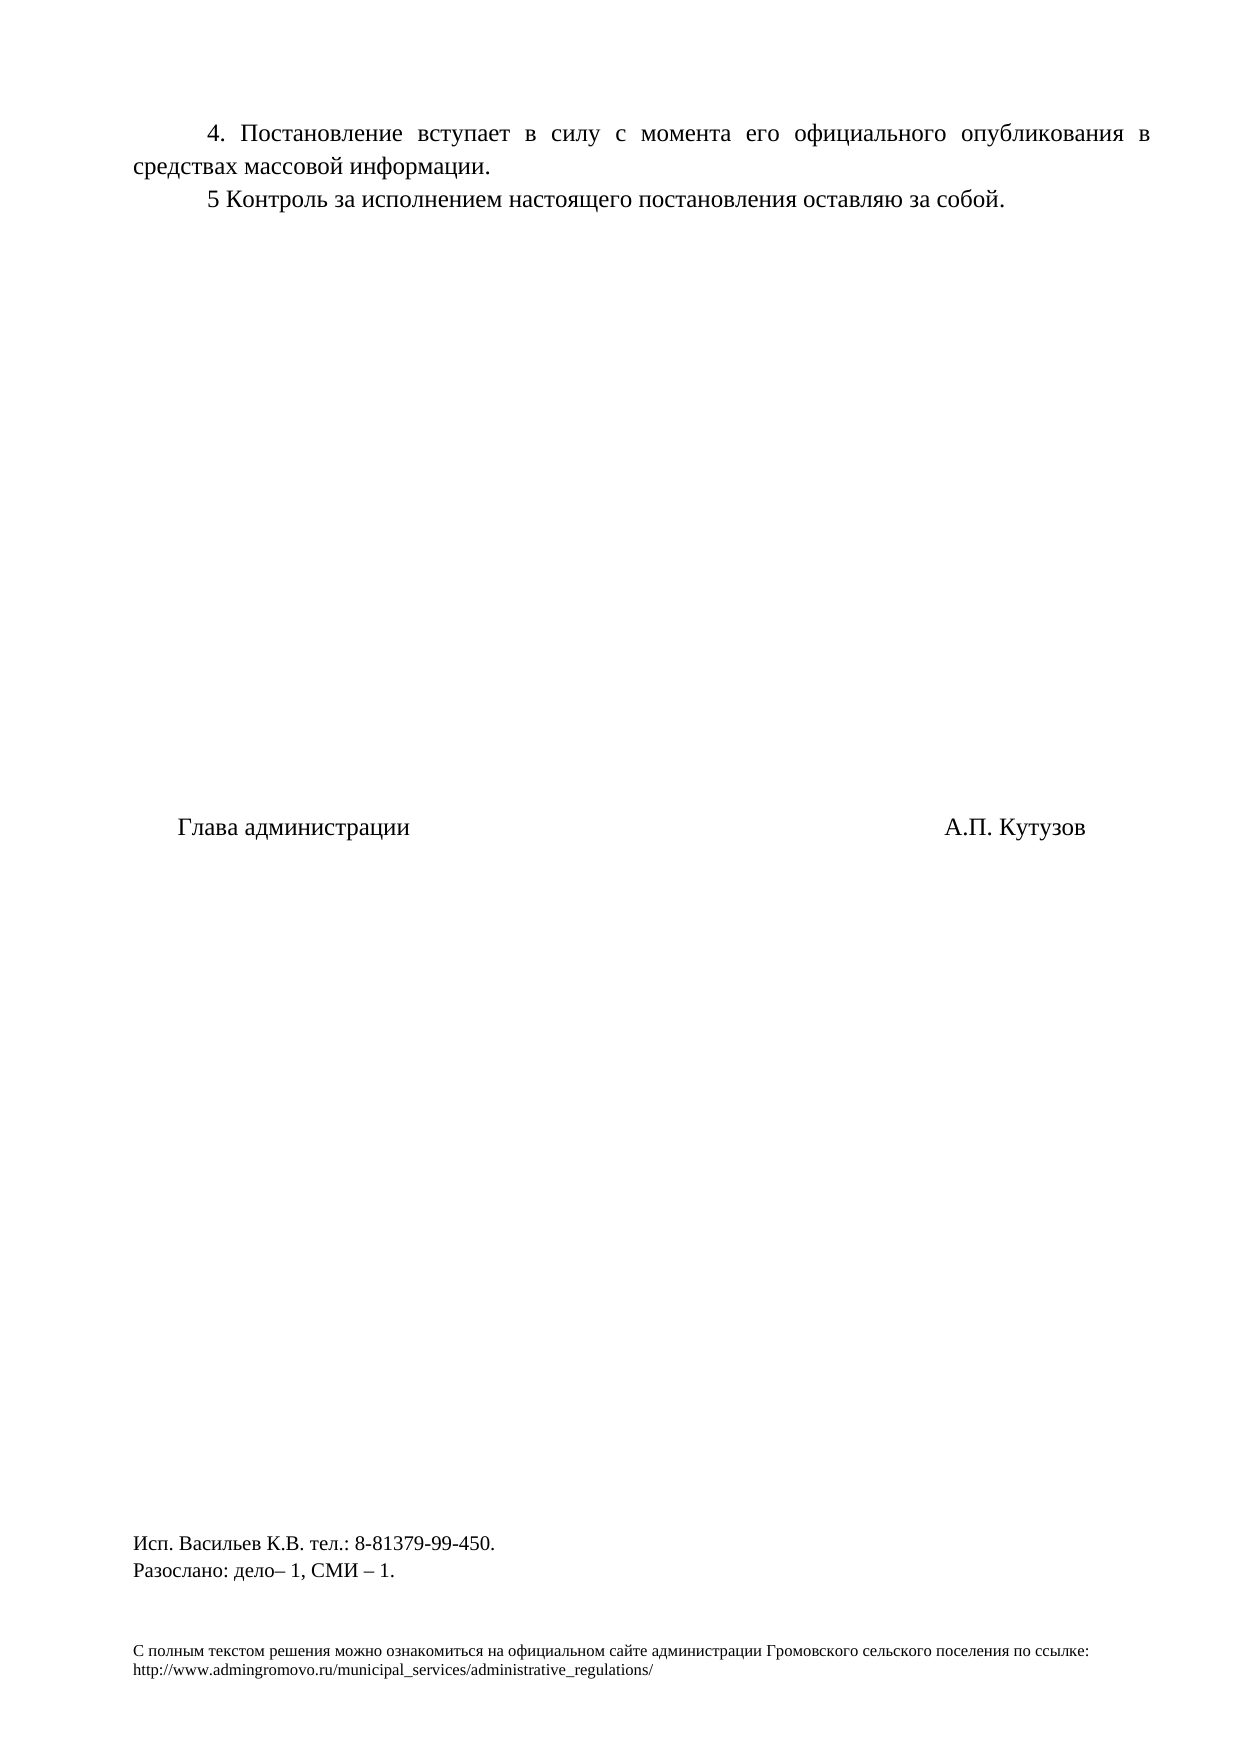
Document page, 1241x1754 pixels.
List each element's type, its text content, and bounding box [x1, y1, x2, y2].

text Глава администрации А.П. Кутузов [133, 812, 1152, 840]
text Исп. Васильев К.В. тел.: 8-81379-99-450. [133, 1530, 1152, 1554]
text 4. Постановление вступает в силу с момента его официального опубликования в средствах массовой информации. [133, 118, 1152, 180]
text 5 Контроль за исполнением настоящего постановления оставляю за собой. [133, 184, 1152, 213]
text Разослано: дело– 1, СМИ – 1. [133, 1558, 1152, 1582]
